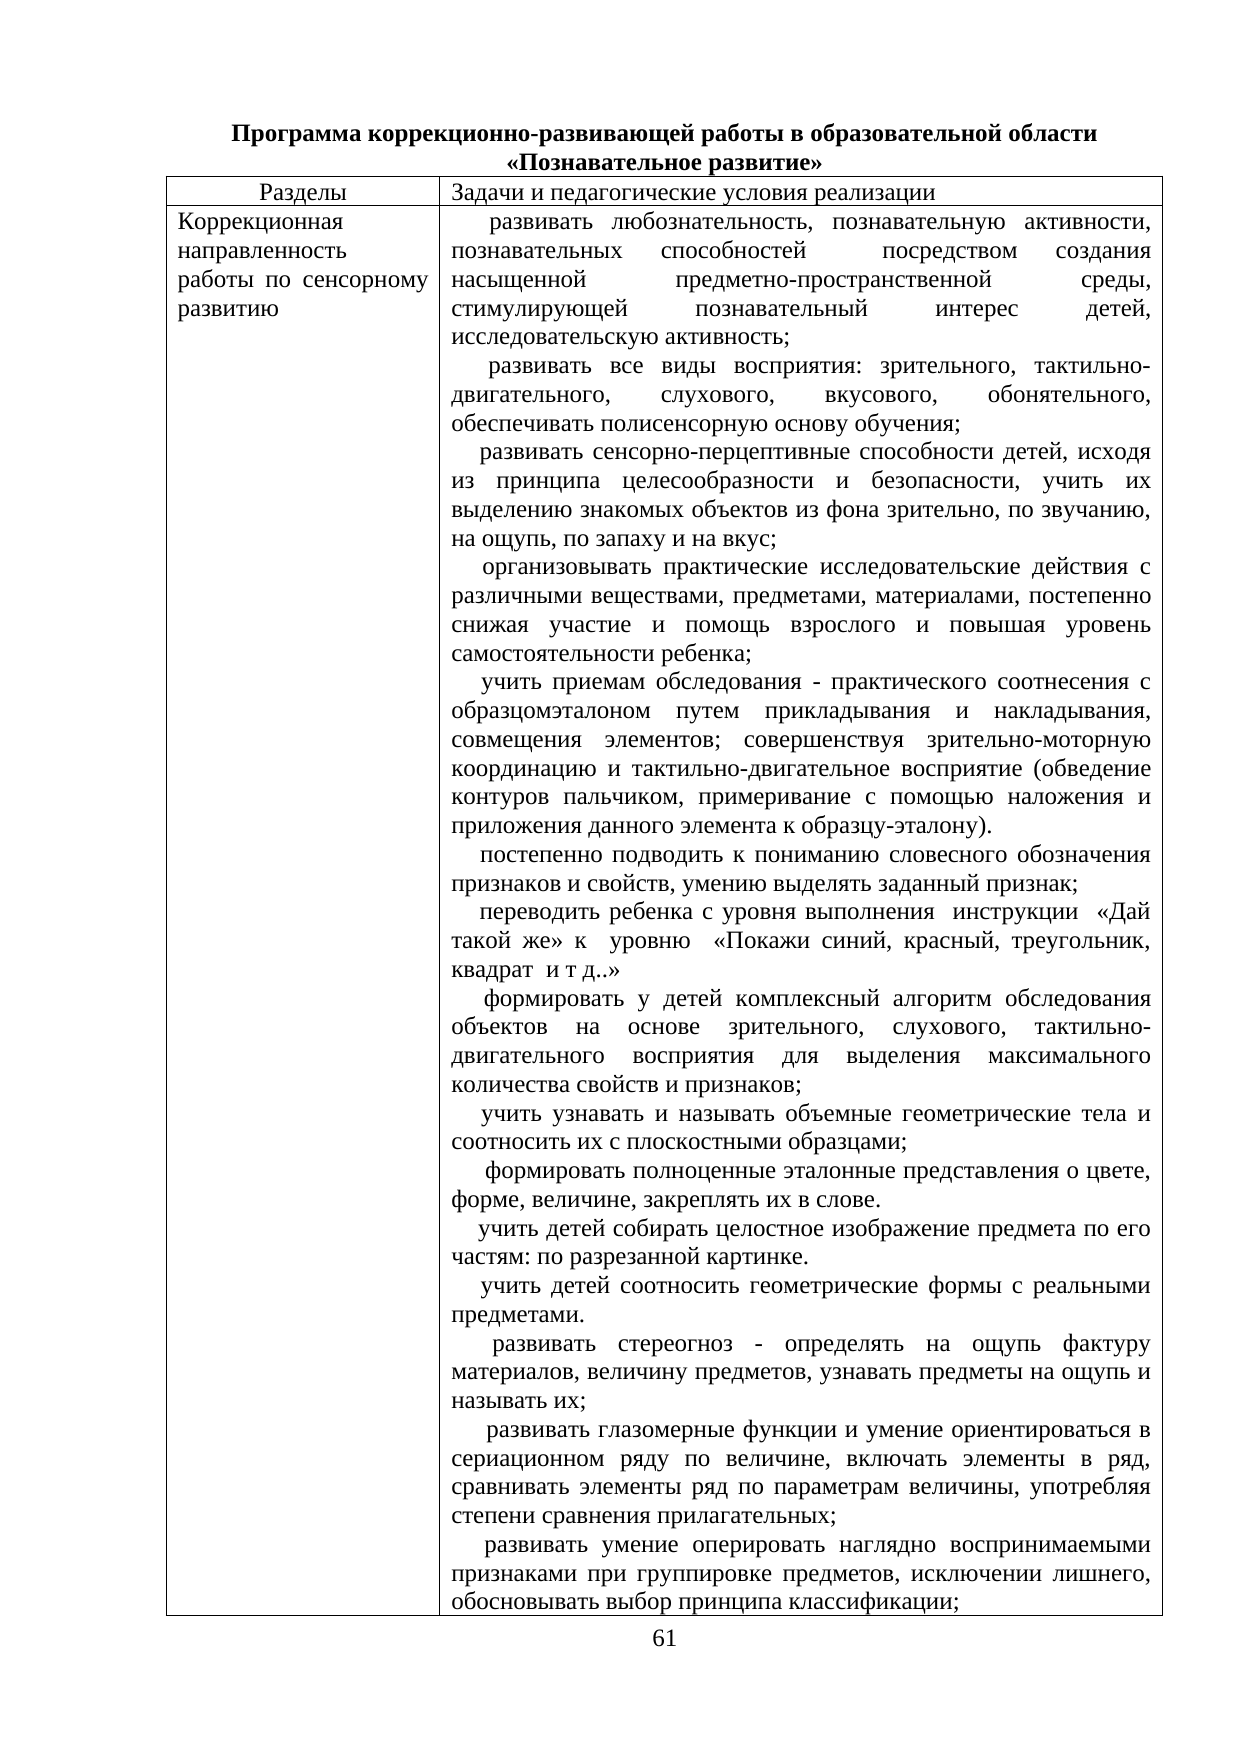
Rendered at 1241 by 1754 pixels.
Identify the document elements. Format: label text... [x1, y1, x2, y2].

text Программа коррекционно-развивающей работы в образовательной области «Познавательное развитие» [177, 118, 1152, 176]
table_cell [167, 206, 439, 1615]
table_header Задачи и педагогические условия реализации [440, 177, 1162, 205]
table_header Разделы [167, 177, 439, 205]
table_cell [440, 206, 1162, 1615]
